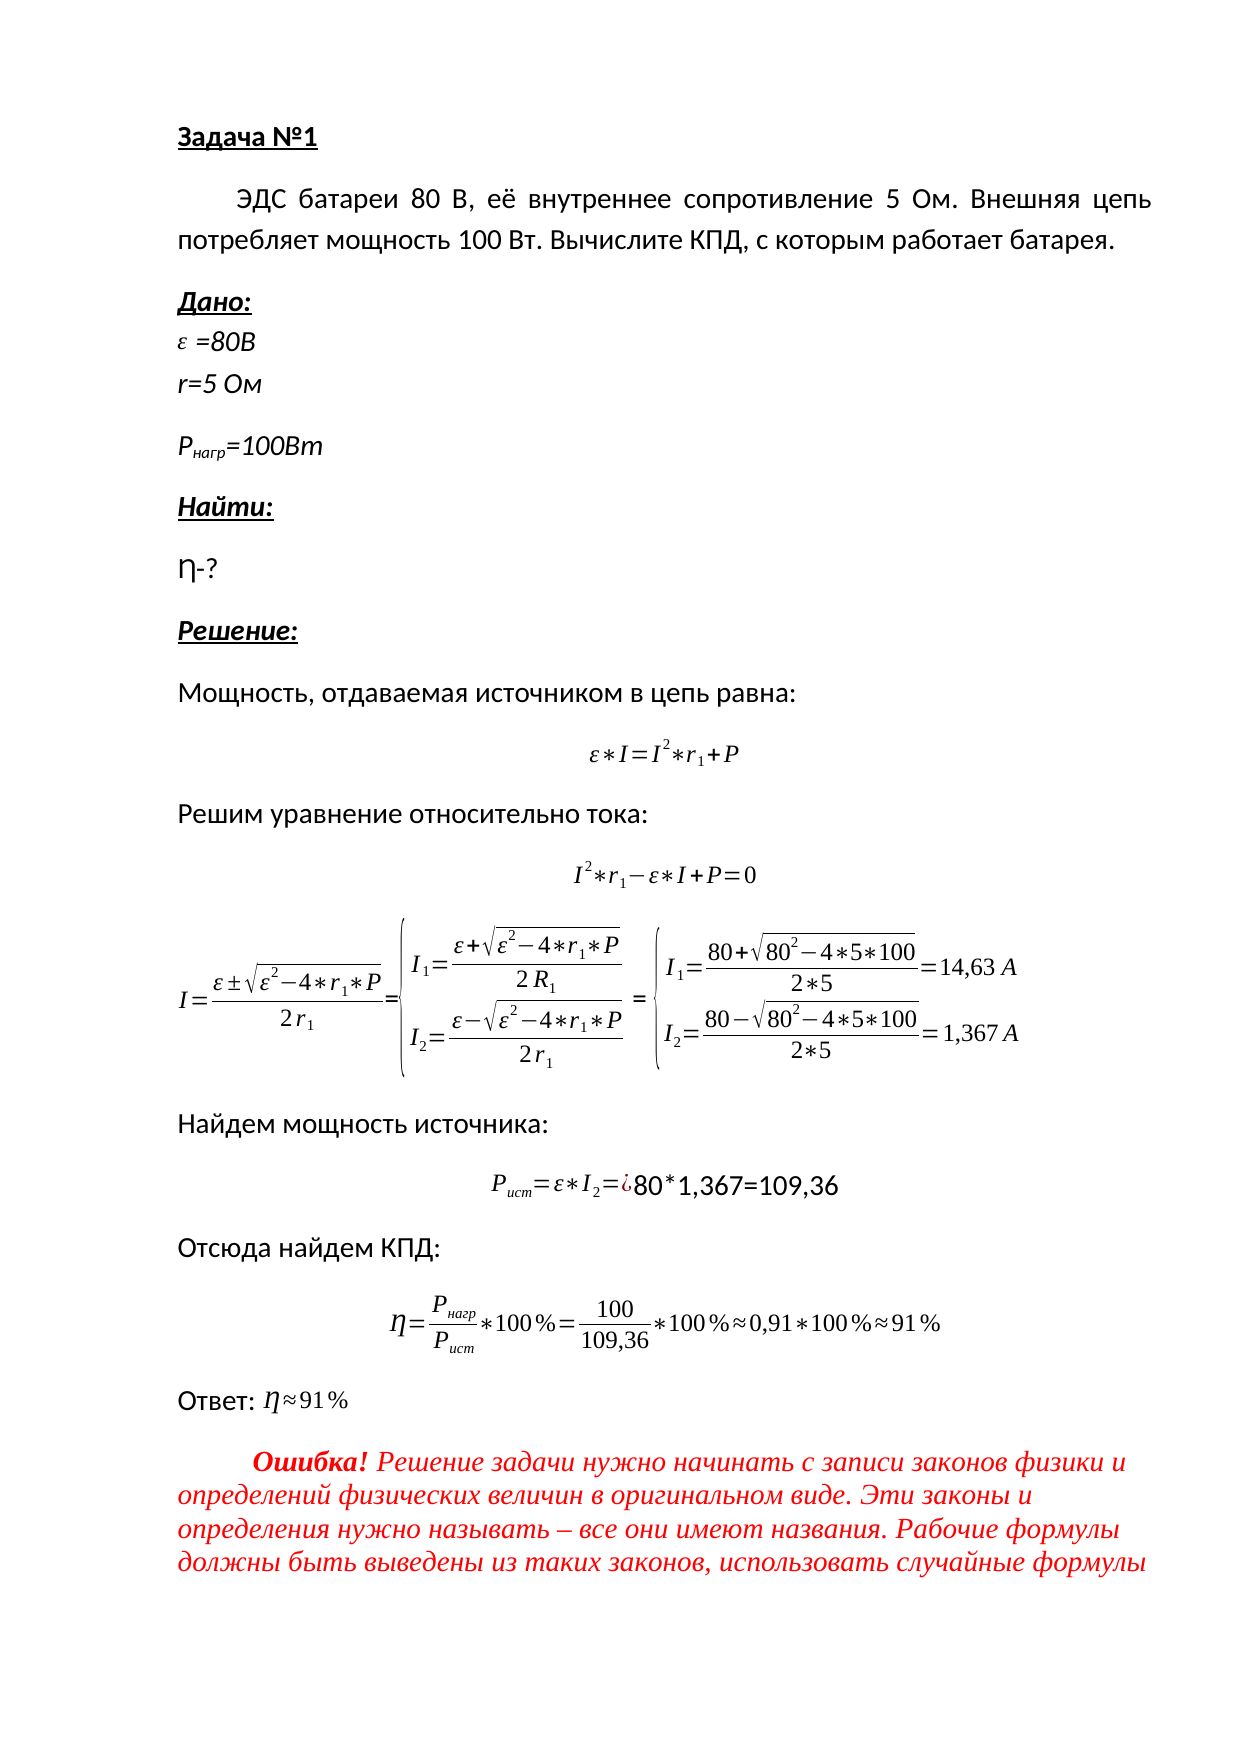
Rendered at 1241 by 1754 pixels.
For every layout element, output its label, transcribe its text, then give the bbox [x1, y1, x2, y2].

text r=5 Ом [177, 365, 1152, 401]
text Дано: [177, 283, 1152, 318]
text Задача №1 [177, 118, 1152, 154]
text = = [177, 917, 1152, 1079]
text 80*1,367=109,36 [177, 1167, 1152, 1203]
text Отсюда найдем КПД: [177, 1229, 1152, 1265]
text Мощность, отдаваемая источником в цепь равна: [177, 674, 1152, 709]
text Решим уравнение относительно тока: [177, 796, 1152, 831]
text Найдем мощность источника: [177, 1105, 1152, 1141]
text Решение: [177, 612, 1152, 648]
text Ответ: [177, 1382, 1152, 1418]
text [177, 1444, 1152, 1578]
text ЭДС батареи 80 В, её внутреннее сопротивление 5 Ом. Внешняя цепь потребляет мощность 100 Вт. Вычислите КПД, с которым работает батарея. [177, 180, 1152, 256]
text Найти: [177, 488, 1152, 524]
text Рнагр=100Вm [177, 427, 1152, 462]
text =80B [177, 323, 1152, 360]
text Ƞ-? [177, 550, 1152, 586]
